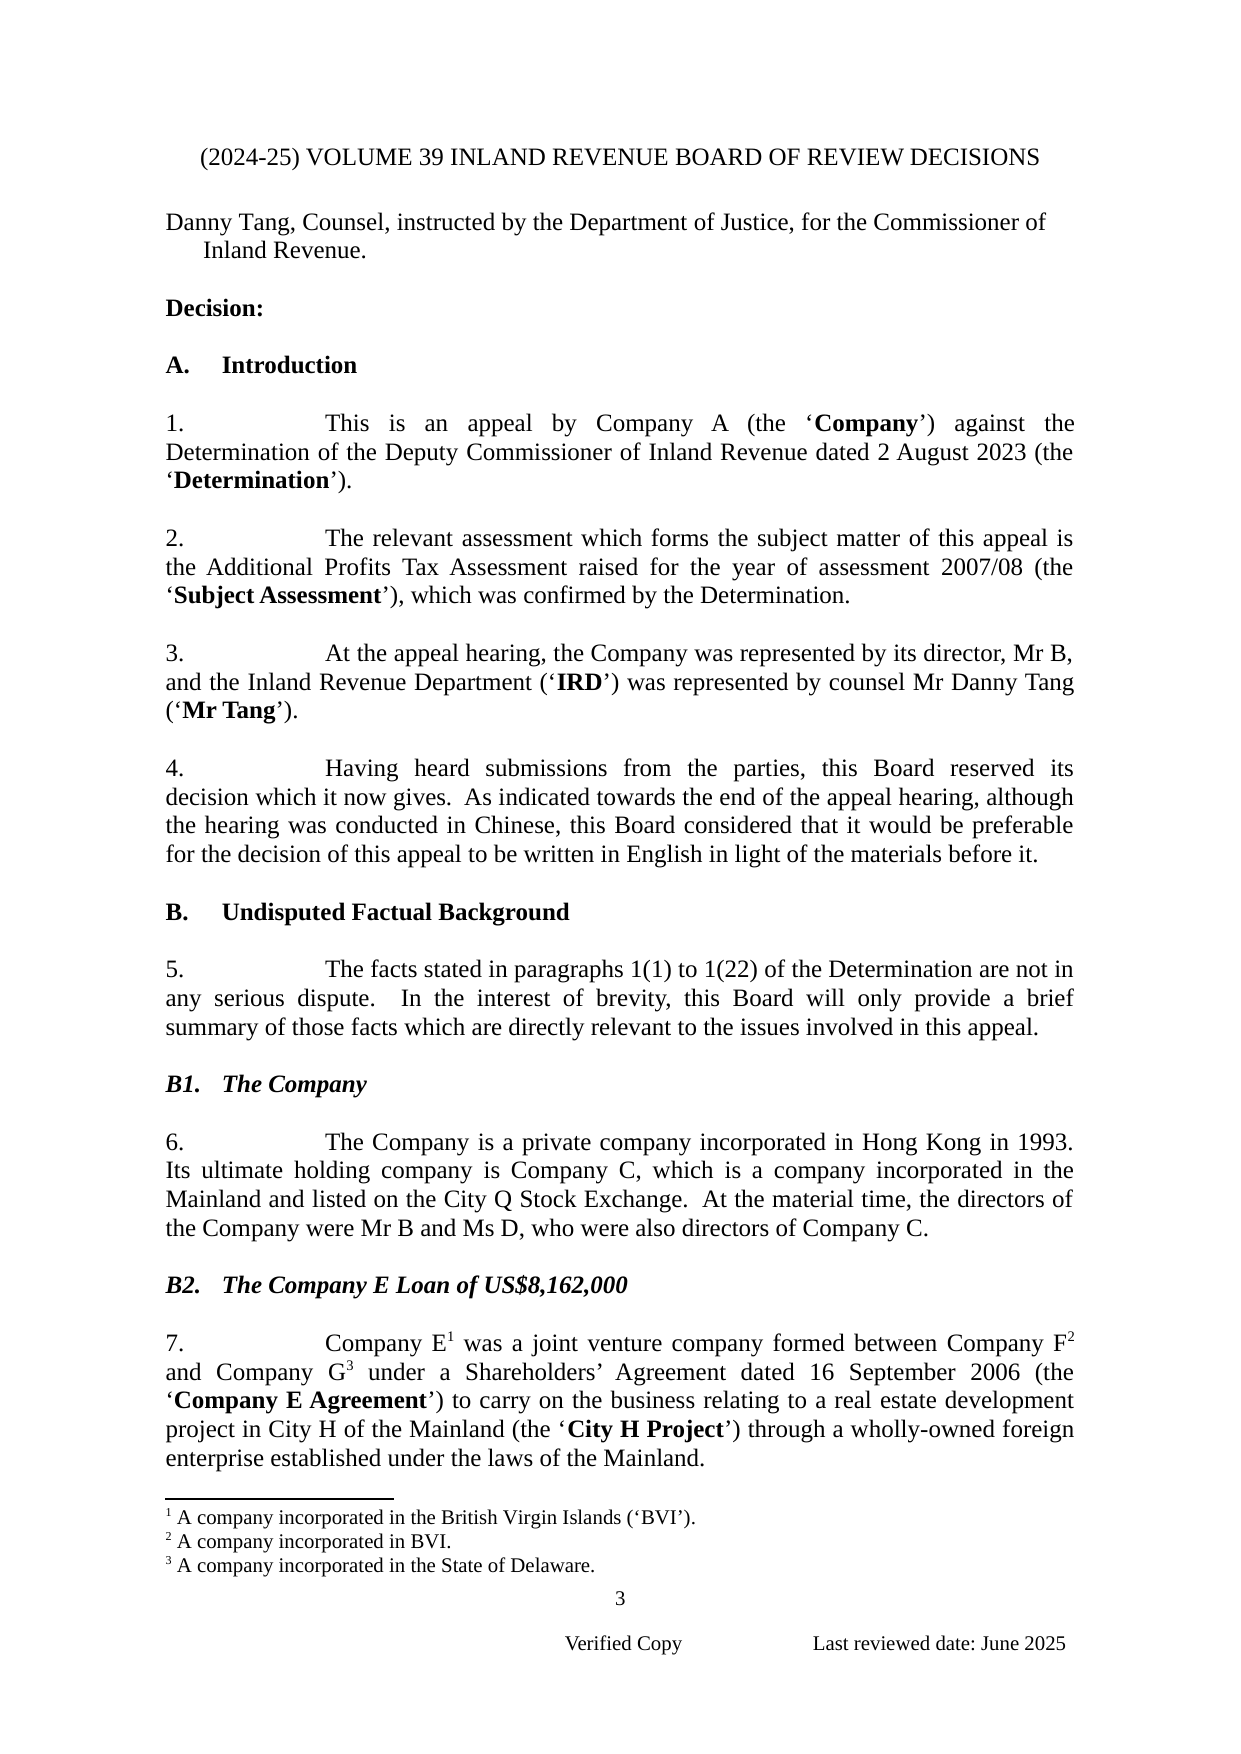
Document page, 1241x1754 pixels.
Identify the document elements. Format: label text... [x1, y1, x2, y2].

list The facts stated in paragraphs 1(1) to 1(22) of the Determination are not in any serious dispute. In the interest of brevity, this Board will only provide a brief summary of those facts which are directly relevant to the issues involved in this appeal. [165, 954, 1075, 1041]
list This is an appeal by Company A (the ‘Company’) against the Determination of the Deputy Commissioner of Inland Revenue dated 2 August 2023 (the ‘Determination’). [165, 408, 1075, 494]
text B2. The Company E Loan of US$8,162,000 [165, 1271, 1075, 1299]
list Company E was a joint venture company formed between Company F and Company G under a Shareholders’ Agreement dated 16 September 2006 (the ‘Company E Agreement’) to carry on the business relating to a real estate development project in City H of the Mainland (the ‘City H Project’) through a wholly-owned foreign enterprise established under the laws of the Mainland. [165, 1328, 1075, 1472]
list The Company is a private company incorporated in Hong Kong in 1993. Its ultimate holding company is Company C, which is a company incorporated in the Mainland and listed on the City Q Stock Exchange. At the material time, the directors of the Company were Mr B and Ms D, who were also directors of Company C. [165, 1127, 1075, 1242]
list At the appeal hearing, the Company was represented by its director, Mr B, and the Inland Revenue Department (‘IRD’) was represented by counsel Mr Danny Tang (‘Mr Tang’). [165, 638, 1075, 724]
text B1. The Company [165, 1069, 1075, 1098]
list Having heard submissions from the parties, this Board reserved its decision which it now gives. As indicated towards the end of the appeal hearing, although the hearing was conducted in Chinese, this Board considered that it would be preferable for the decision of this appeal to be written in English in light of the materials before it. [165, 753, 1075, 868]
text Decision: [165, 293, 1075, 322]
list Introduction [165, 351, 1075, 379]
text Danny Tang, Counsel, instructed by the Department of Justice, for the Commissioner of Inland Revenue. [165, 207, 1075, 264]
list Undisputed Factual Background [165, 897, 1075, 926]
list The relevant assessment which forms the subject matter of this appeal is the Additional Profits Tax Assessment raised for the year of assessment 2007/08 (the ‘Subject Assessment’), which was confirmed by the Determination. [165, 523, 1075, 609]
